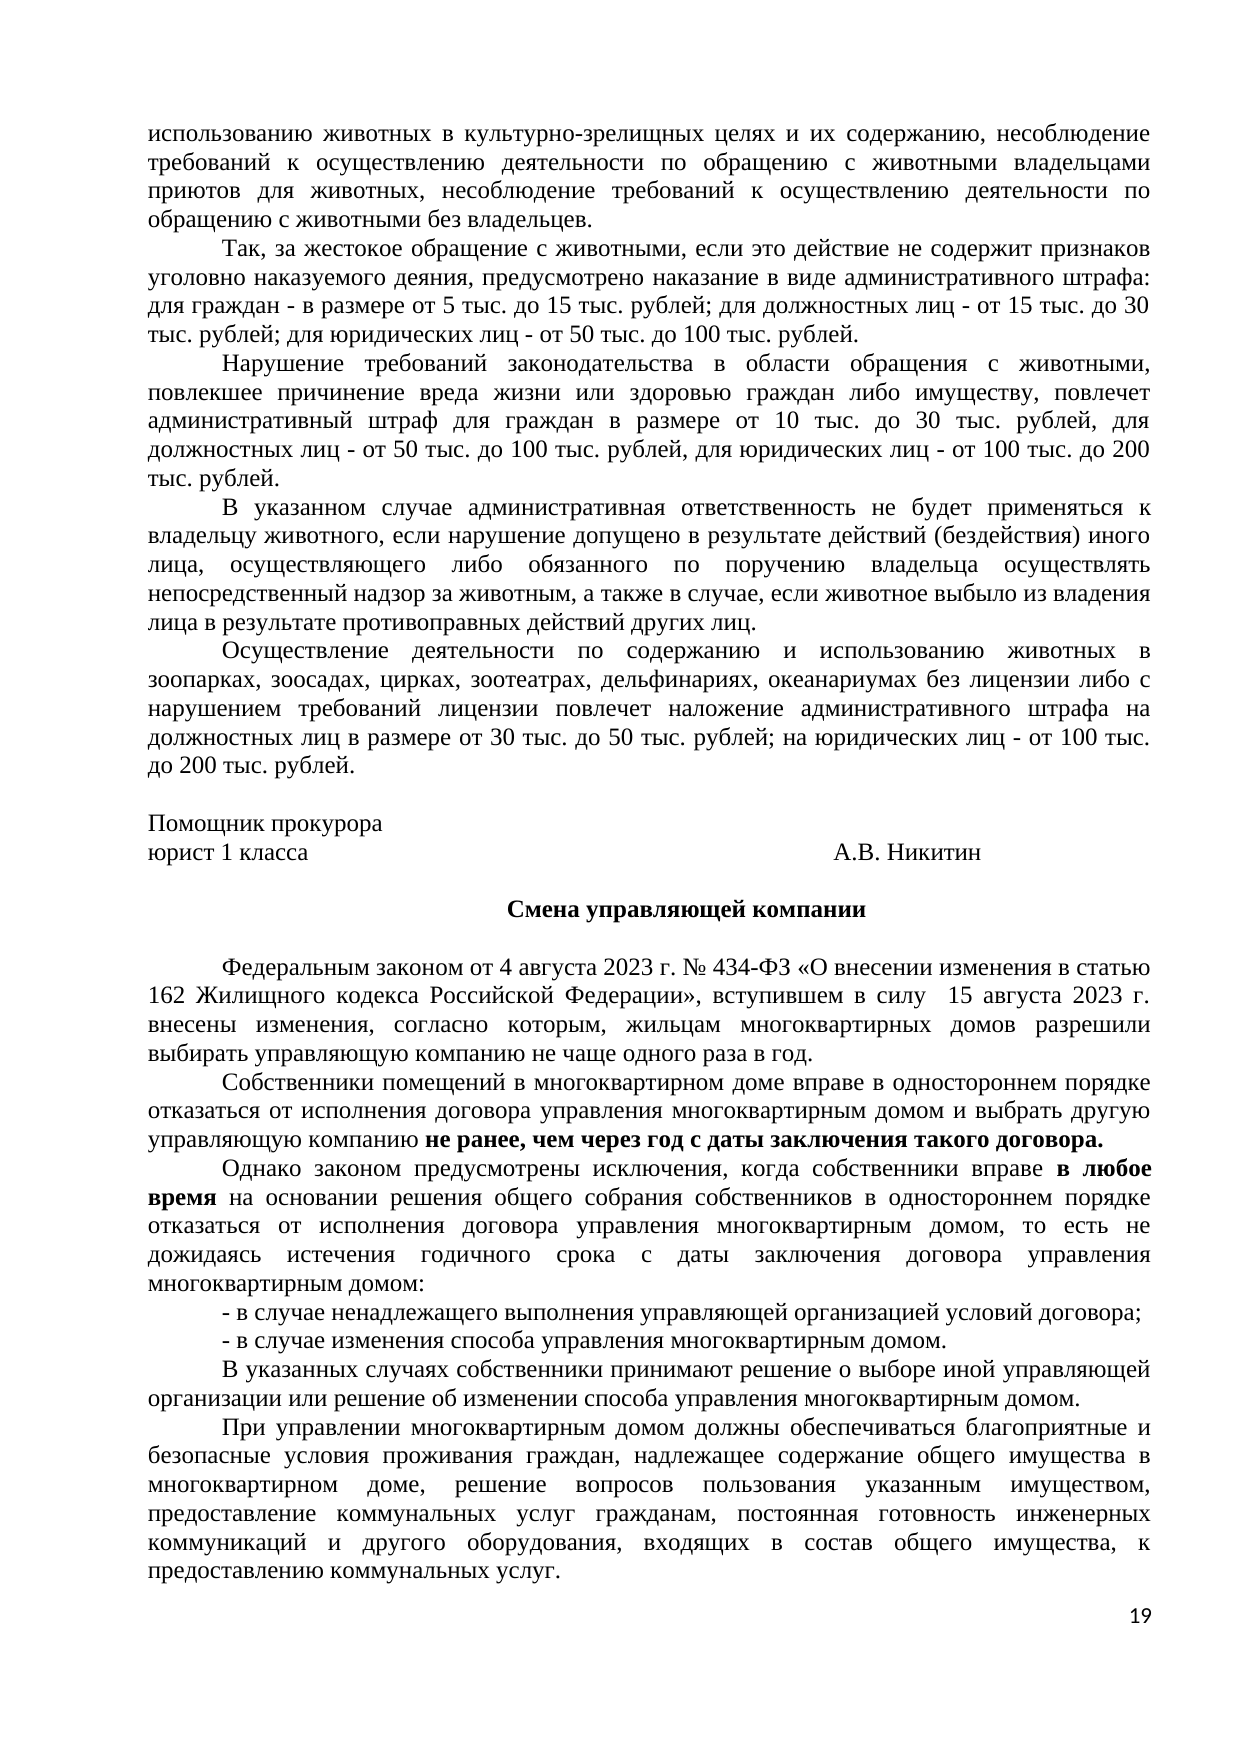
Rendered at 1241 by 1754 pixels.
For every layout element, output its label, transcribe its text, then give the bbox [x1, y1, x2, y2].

text Однако законом предусмотрены исключения, когда собственники вправе в любое время на основании решения общего собрания собственников в одностороннем порядке отказаться от исполнения договора управления многоквартирным домом, то есть не дожидаясь истечения годичного срока с даты заключения договора управления многоквартирным домом: [148, 1153, 1152, 1297]
text юрист 1 класса А.В. Никитин [148, 837, 1152, 866]
text Федеральным законом от 4 августа 2023 г. № 434-ФЗ «О внесении изменения в статью 162 Жилищного кодекса Российской Федерации», вступившем в силу 15 августа 2023 г. внесены изменения, согласно которым, жильцам многоквартирных домов разрешили выбирать управляющую компанию не чаще одного раза в год. [148, 952, 1152, 1067]
text Так, за жестокое обращение с животными, если это действие не содержит признаков уголовно наказуемого деяния, предусмотрено наказание в виде административного штрафа: для граждан - в размере от 5 тыс. до 15 тыс. рублей; для должностных лиц - от 15 тыс. до 30 тыс. рублей; для юридических лиц - от 50 тыс. до 100 тыс. рублей. [148, 233, 1152, 348]
text В указанных случаях собственники принимают решение о выборе иной управляющей организации или решение об изменении способа управления многоквартирным домом. [148, 1354, 1152, 1412]
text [148, 118, 1152, 233]
text - в случае изменения способа управления многоквартирным домом. [148, 1326, 1152, 1354]
text Осуществление деятельности по содержанию и использованию животных в зоопарках, зоосадах, цирках, зоотеатрах, дельфинариях, океанариумах без лицензии либо с нарушением требований лицензии повлечет наложение административного штрафа на должностных лиц в размере от 30 тыс. до 50 тыс. рублей; на юридических лиц - от 100 тыс. до 200 тыс. рублей. [148, 636, 1152, 779]
text Собственники помещений в многоквартирном доме вправе в одностороннем порядке отказаться от исполнения договора управления многоквартирным домом и выбрать другую управляющую компанию не ранее, чем через год с даты заключения такого договора. [148, 1067, 1152, 1153]
text Помощник прокурора [148, 808, 1152, 837]
text - в случае ненадлежащего выполнения управляющей организацией условий договора; [148, 1297, 1152, 1326]
text Нарушение требований законодательства в области обращения с животными, повлекшее причинение вреда жизни или здоровью граждан либо имуществу, повлечет административный штраф для граждан в размере от 10 тыс. до 30 тыс. рублей, для должностных лиц - от 50 тыс. до 100 тыс. рублей, для юридических лиц - от 100 тыс. до 200 тыс. рублей. [148, 348, 1152, 492]
text В указанном случае административная ответственность не будет применяться к владельцу животного, если нарушение допущено в результате действий (бездействия) иного лица, осуществляющего либо обязанного по поручению владельца осуществлять непосредственный надзор за животным, а также в случае, если животное выбыло из владения лица в результате противоправных действий других лиц. [148, 492, 1152, 636]
text При управлении многоквартирным домом должны обеспечиваться благоприятные и безопасные условия проживания граждан, надлежащее содержание общего имущества в многоквартирном доме, решение вопросов пользования указанным имуществом, предоставление коммунальных услуг гражданам, постоянная готовность инженерных коммуникаций и другого оборудования, входящих в состав общего имущества, к предоставлению коммунальных услуг. [148, 1412, 1152, 1584]
text Смена управляющей компании [148, 894, 1152, 923]
